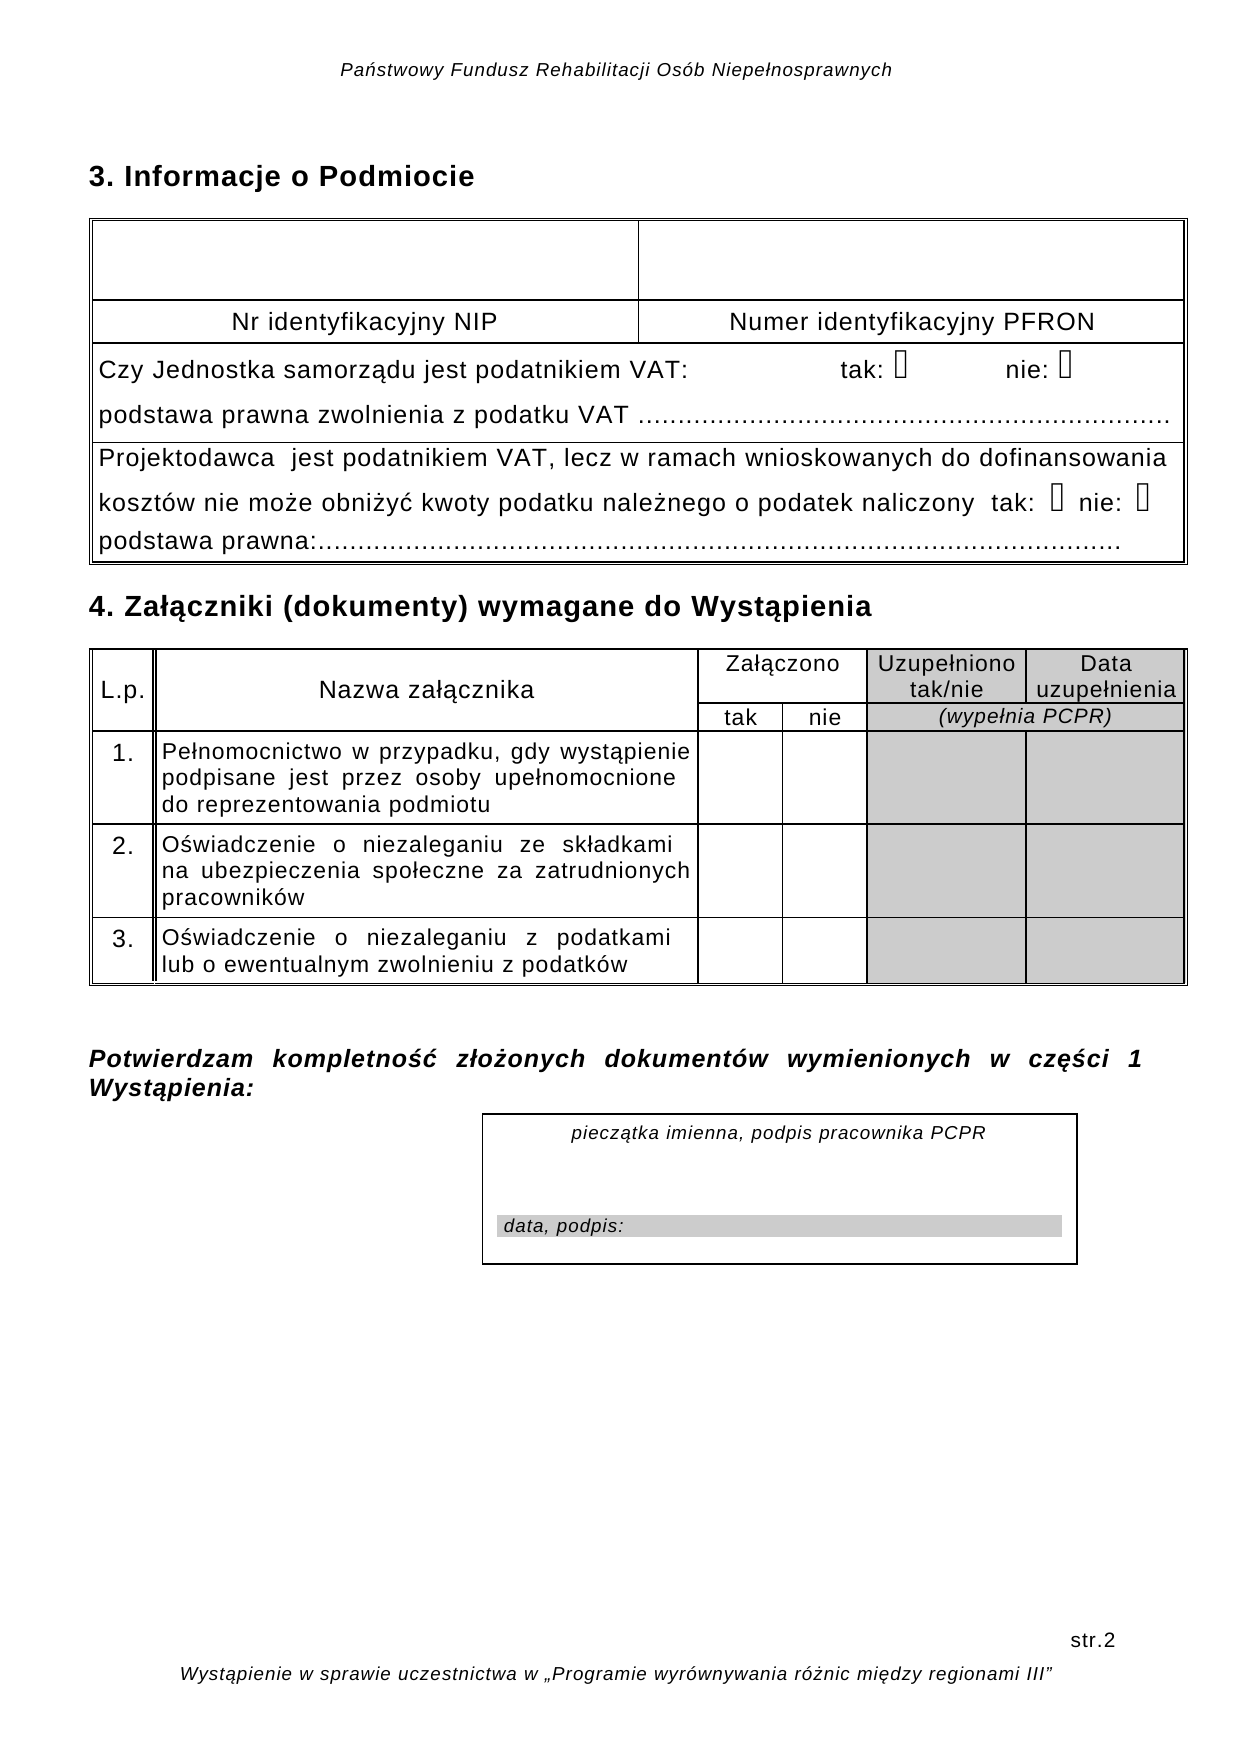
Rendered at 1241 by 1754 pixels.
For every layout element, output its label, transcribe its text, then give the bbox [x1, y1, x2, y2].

table_header Data uzupełnienia [1027, 650, 1183, 702]
text Potwierdzam kompletność złożonych dokumentów wymienionych w części 1 Wystąpienia: [89, 1044, 1146, 1101]
table_cell [699, 732, 782, 823]
text 3. Informacje o Podmiocie [89, 159, 1146, 192]
table_cell Nr identyfikacyjny NIP [93, 301, 638, 342]
table_cell [699, 825, 782, 916]
table_cell [783, 918, 866, 983]
table_cell [1027, 825, 1183, 916]
table_cell [868, 825, 1025, 916]
table_cell [699, 918, 782, 983]
table_cell [868, 918, 1025, 983]
table_header [639, 221, 1183, 299]
table_cell [1027, 918, 1183, 983]
table_cell Oświadczenie o niezaleganiu z podatkami lub o ewentualnym zwolnieniu z podatków [154, 918, 697, 983]
table_header Nazwa załącznika [157, 650, 697, 730]
table_header [93, 221, 638, 299]
table_cell tak [699, 704, 782, 730]
table_cell [868, 732, 1025, 823]
table_cell Czy Jednostka samorządu jest podatnikiem VAT: tak: nie: podstawa prawna zwolnienia z podatku VAT ................................................................... [93, 344, 1183, 442]
table_cell 3. [93, 918, 154, 983]
table_cell Numer identyfikacyjny PFRON [639, 301, 1183, 342]
table_cell Projektodawca jest podatnikiem VAT, lecz w ramach wnioskowanych do dofinansowania kosztów nie może obniżyć kwoty podatku należnego o podatek naliczony tak: nie: podstawa prawna:..................................................................................................... [93, 443, 1183, 561]
table_cell 2. [93, 825, 152, 916]
table_header Uzupełniono tak/nie [868, 650, 1025, 702]
table_cell [1027, 732, 1183, 823]
table_cell [783, 825, 866, 916]
text 4. Załączniki (dokumenty) wymagane do Wystąpienia [89, 589, 1146, 623]
table_cell (wypełnia PCPR) [868, 704, 1183, 730]
table_header L.p. [93, 650, 152, 730]
table_cell [783, 732, 866, 823]
table_cell Pełnomocnictwo w przypadku, gdy wystąpienie podpisane jest przez osoby upełnomocnione do reprezentowania podmiotu [157, 732, 697, 823]
table_cell Oświadczenie o niezaleganiu ze składkami na ubezpieczenia społeczne za zatrudnionych pracowników [157, 825, 697, 916]
table_cell 1. [93, 732, 152, 823]
table_header Załączono [699, 650, 866, 702]
table_cell nie [783, 704, 866, 730]
